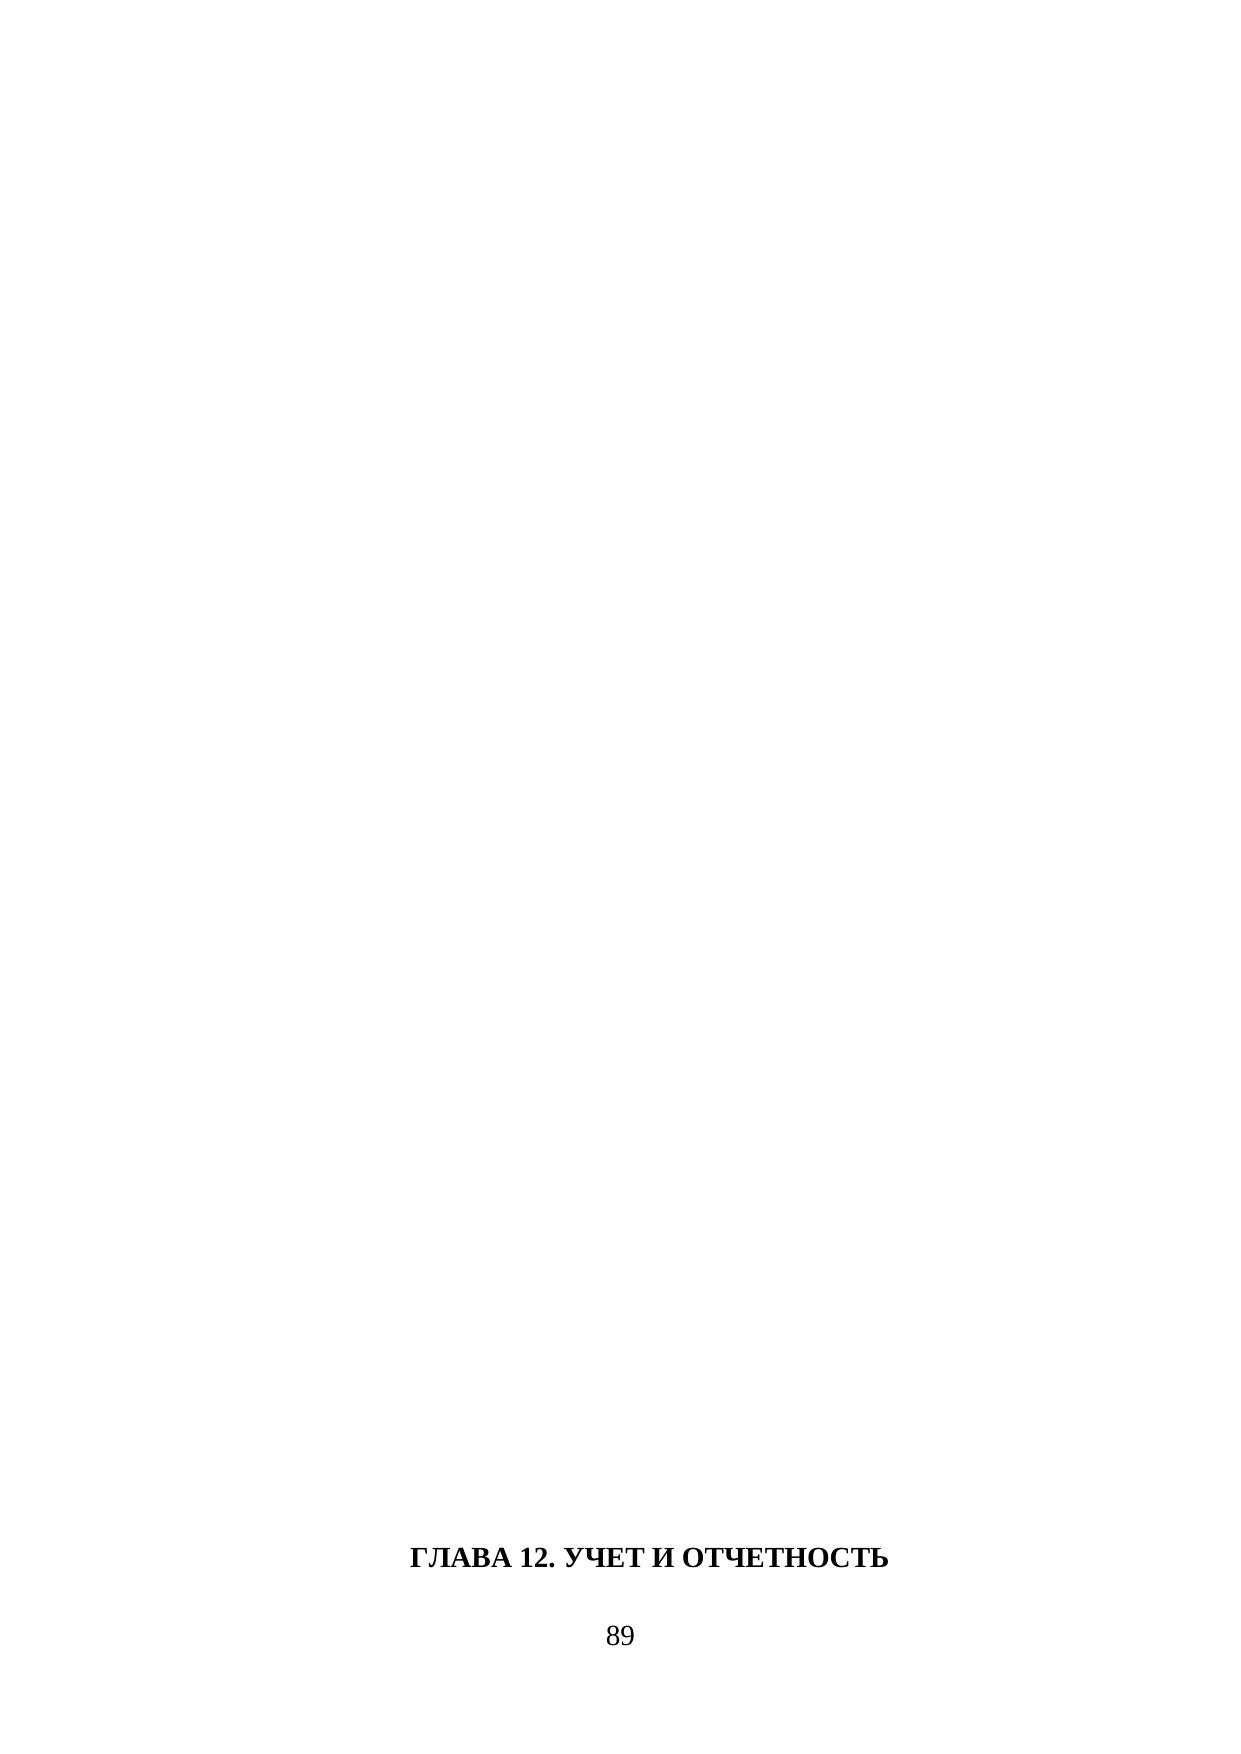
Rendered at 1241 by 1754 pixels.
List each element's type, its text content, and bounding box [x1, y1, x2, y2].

text ГЛАВА 12. УЧЕТ И ОТЧЕТНОСТЬ [118, 1540, 1122, 1573]
